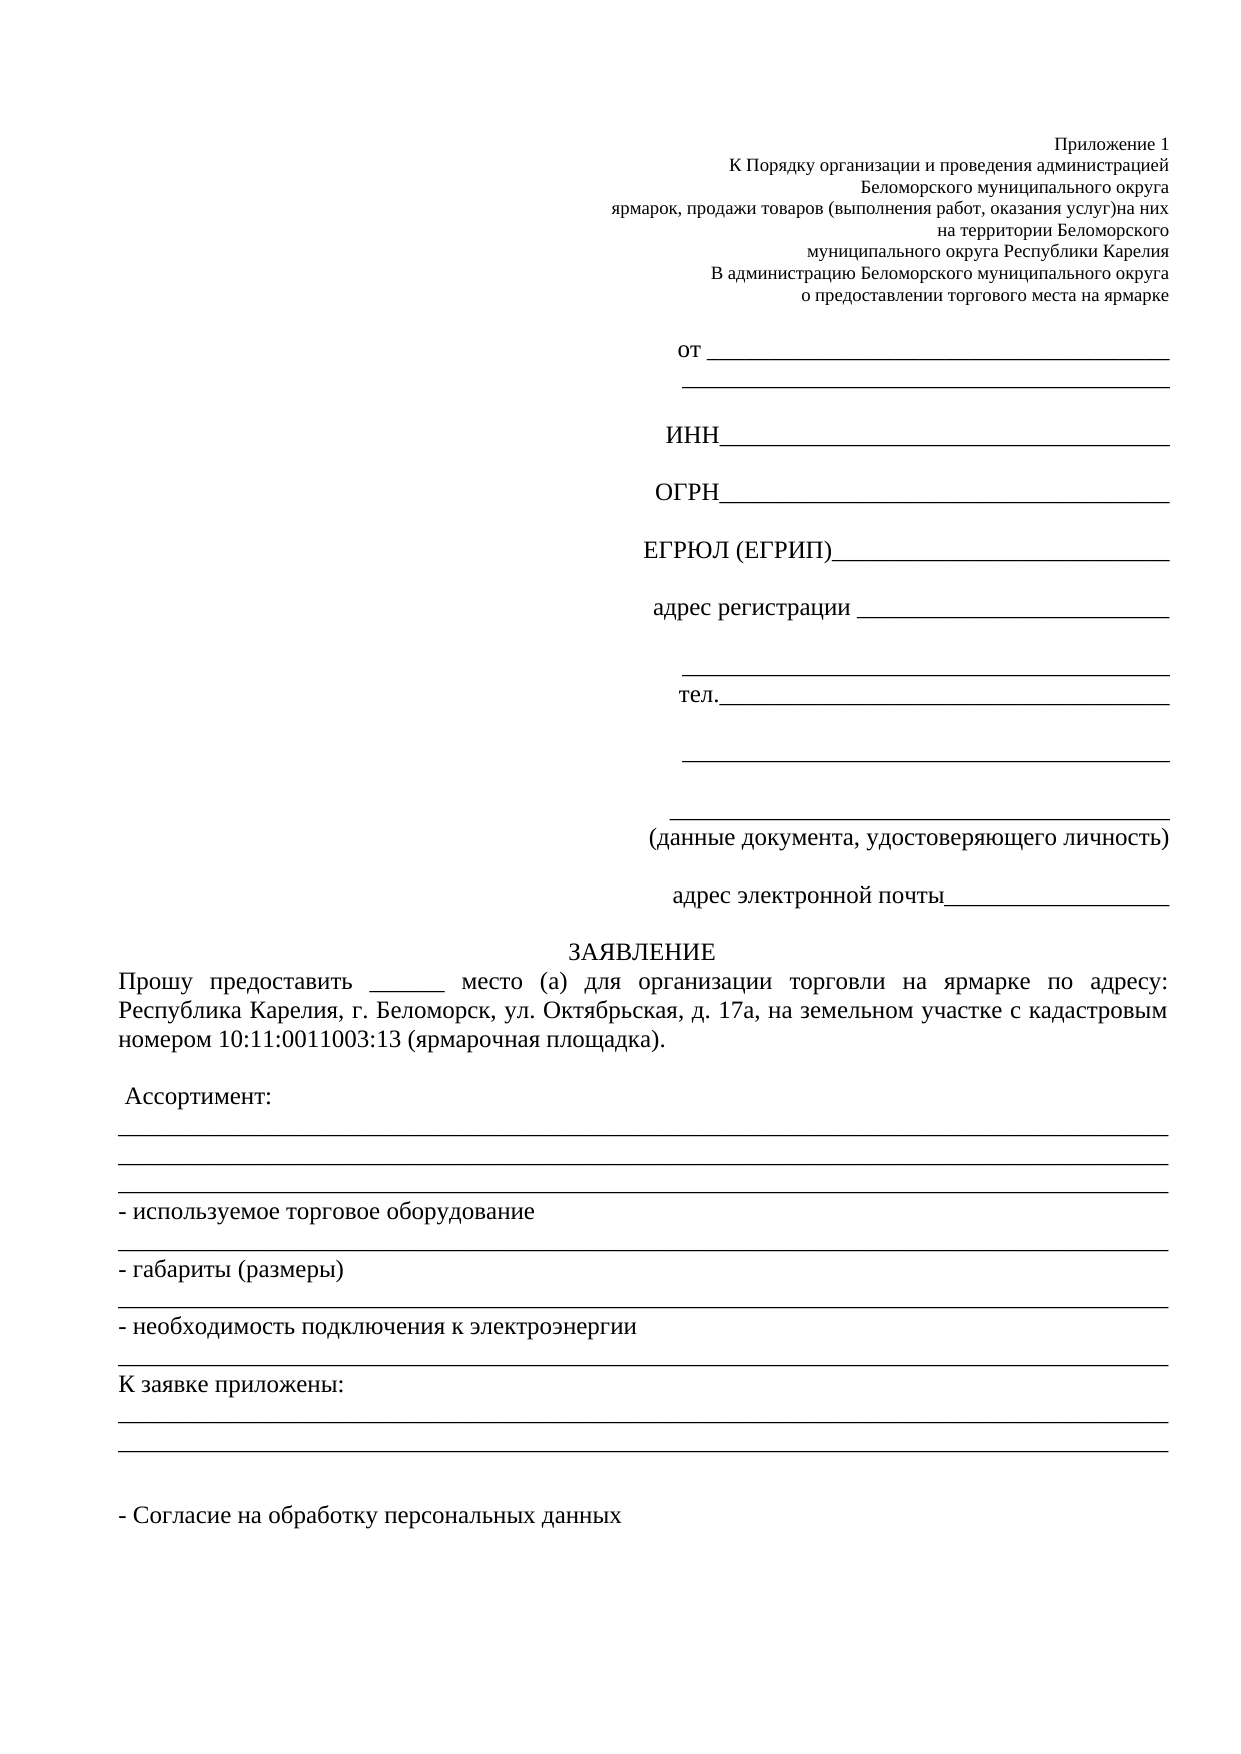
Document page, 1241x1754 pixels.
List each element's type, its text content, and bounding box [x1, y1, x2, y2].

text _______________________________________ [568, 650, 1169, 679]
text муниципального округа Республики Карелия [118, 240, 1169, 262]
text ________________________________________ [568, 794, 1169, 822]
text ОГРН____________________________________ [568, 477, 1169, 506]
text - Согласие на обработку персональных данных [118, 1512, 295, 1527]
text ЕГРЮЛ (ЕГРИП)___________________________ [568, 535, 1169, 564]
text К Порядку организации и проведения администрацией [118, 154, 1169, 176]
text В администрацию Беломорского муниципального округа [118, 262, 1169, 283]
text ________________________________________________________________________________________________________________________________________________________________________ [118, 1397, 1169, 1455]
text (данные документа, удостоверяющего личность) [568, 822, 1169, 851]
text адрес электронной почты__________________ [413, 880, 1169, 909]
text от _____________________________________ _______________________________________ [568, 334, 1169, 391]
text адрес регистрации _________________________ [568, 592, 1169, 621]
text - необходимость подключения к электроэнергии ____________________________________________________________________________________ [118, 1311, 1169, 1369]
text Приложение 1 [118, 132, 1169, 154]
text _______________________________________ [568, 736, 1169, 765]
text Прошу предоставить ______ место (а) для организации торговли на ярмарке по адресу: Республика Карелия, г. Беломорск, ул. Октябрьская, д. 17а, на земельном участке с кадастровым номером 10:11:0011003:13 (ярмарочная площадка). [118, 966, 1169, 1052]
text Ассортимент: ____________________________________________________________________________________________________________________________________________________________________________________________________________________________________________________________ [118, 1081, 1169, 1196]
text о предоставлении торгового места на ярмарке [118, 283, 1169, 305]
text - габариты (размеры) ____________________________________________________________________________________ [118, 1254, 1169, 1311]
text ярмарок, продажи товаров (выполнения работ, оказания услуг)на них [118, 197, 1169, 219]
text ЗАЯВЛЕНИЕ [568, 937, 1169, 966]
text ИНН____________________________________ [568, 420, 1169, 449]
text на территории Беломорского [118, 219, 1169, 240]
text - используемое торговое оборудование ____________________________________________________________________________________ [118, 1196, 1169, 1254]
text тел.____________________________________ [568, 679, 1169, 707]
text К заявке приложены: [118, 1369, 1169, 1397]
text - Согласие на обработку персональных данных [551, 1512, 1169, 1527]
text Беломорского муниципального округа [118, 176, 1169, 197]
